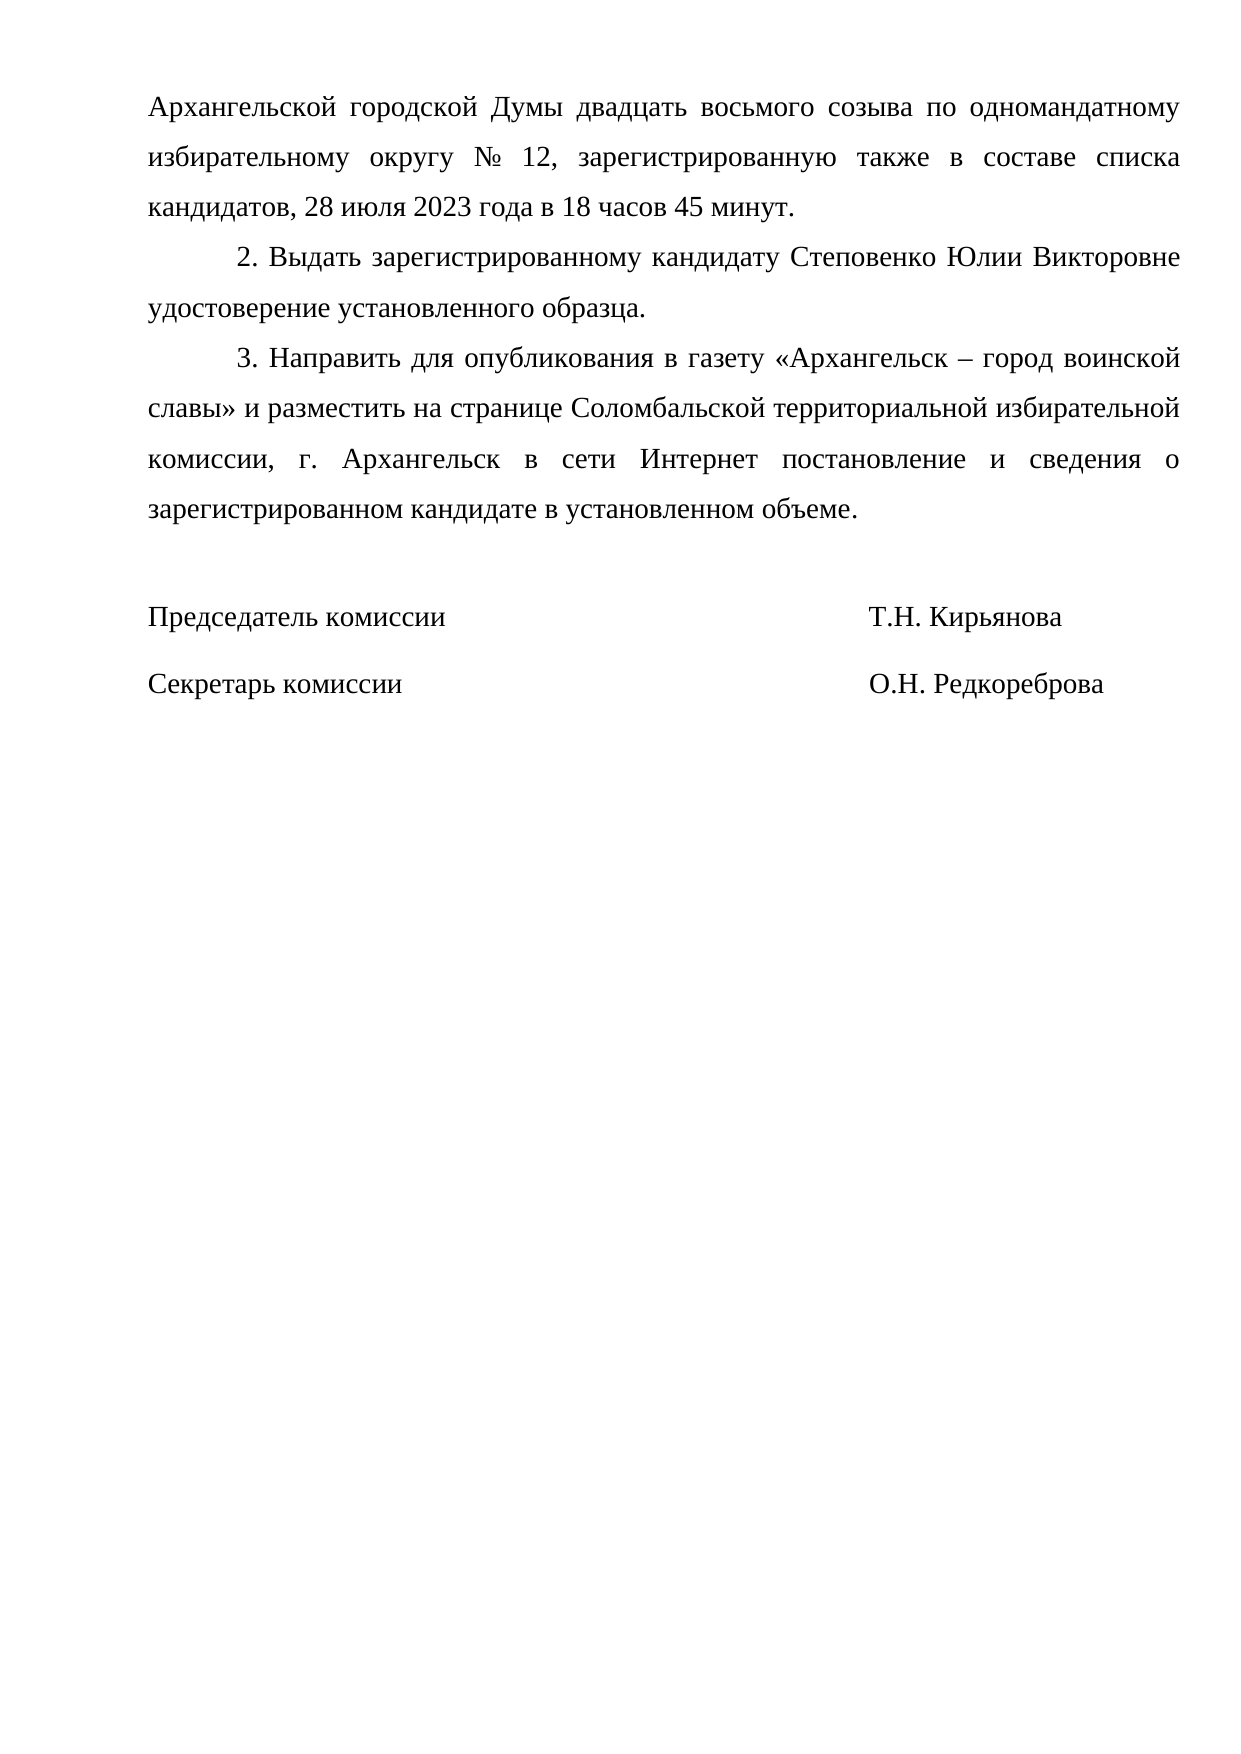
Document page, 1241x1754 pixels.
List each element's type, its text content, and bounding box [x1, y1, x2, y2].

text 2. Выдать зарегистрированному кандидату Степовенко Юлии Викторовне удостоверение установленного образца. [148, 239, 1181, 323]
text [148, 89, 1181, 223]
text Секретарь комиссии О.Н. Редкореброва [148, 666, 1181, 699]
text Председатель комиссии Т.Н. Кирьянова [148, 599, 1181, 632]
text 3. Направить для опубликования в газету «Архангельск – город воинской славы» и разместить на странице Соломбальской территориальной избирательной комиссии, г. Архангельск в сети Интернет постановление и сведения о зарегистрированном кандидате в установленном объеме. [148, 340, 1181, 525]
